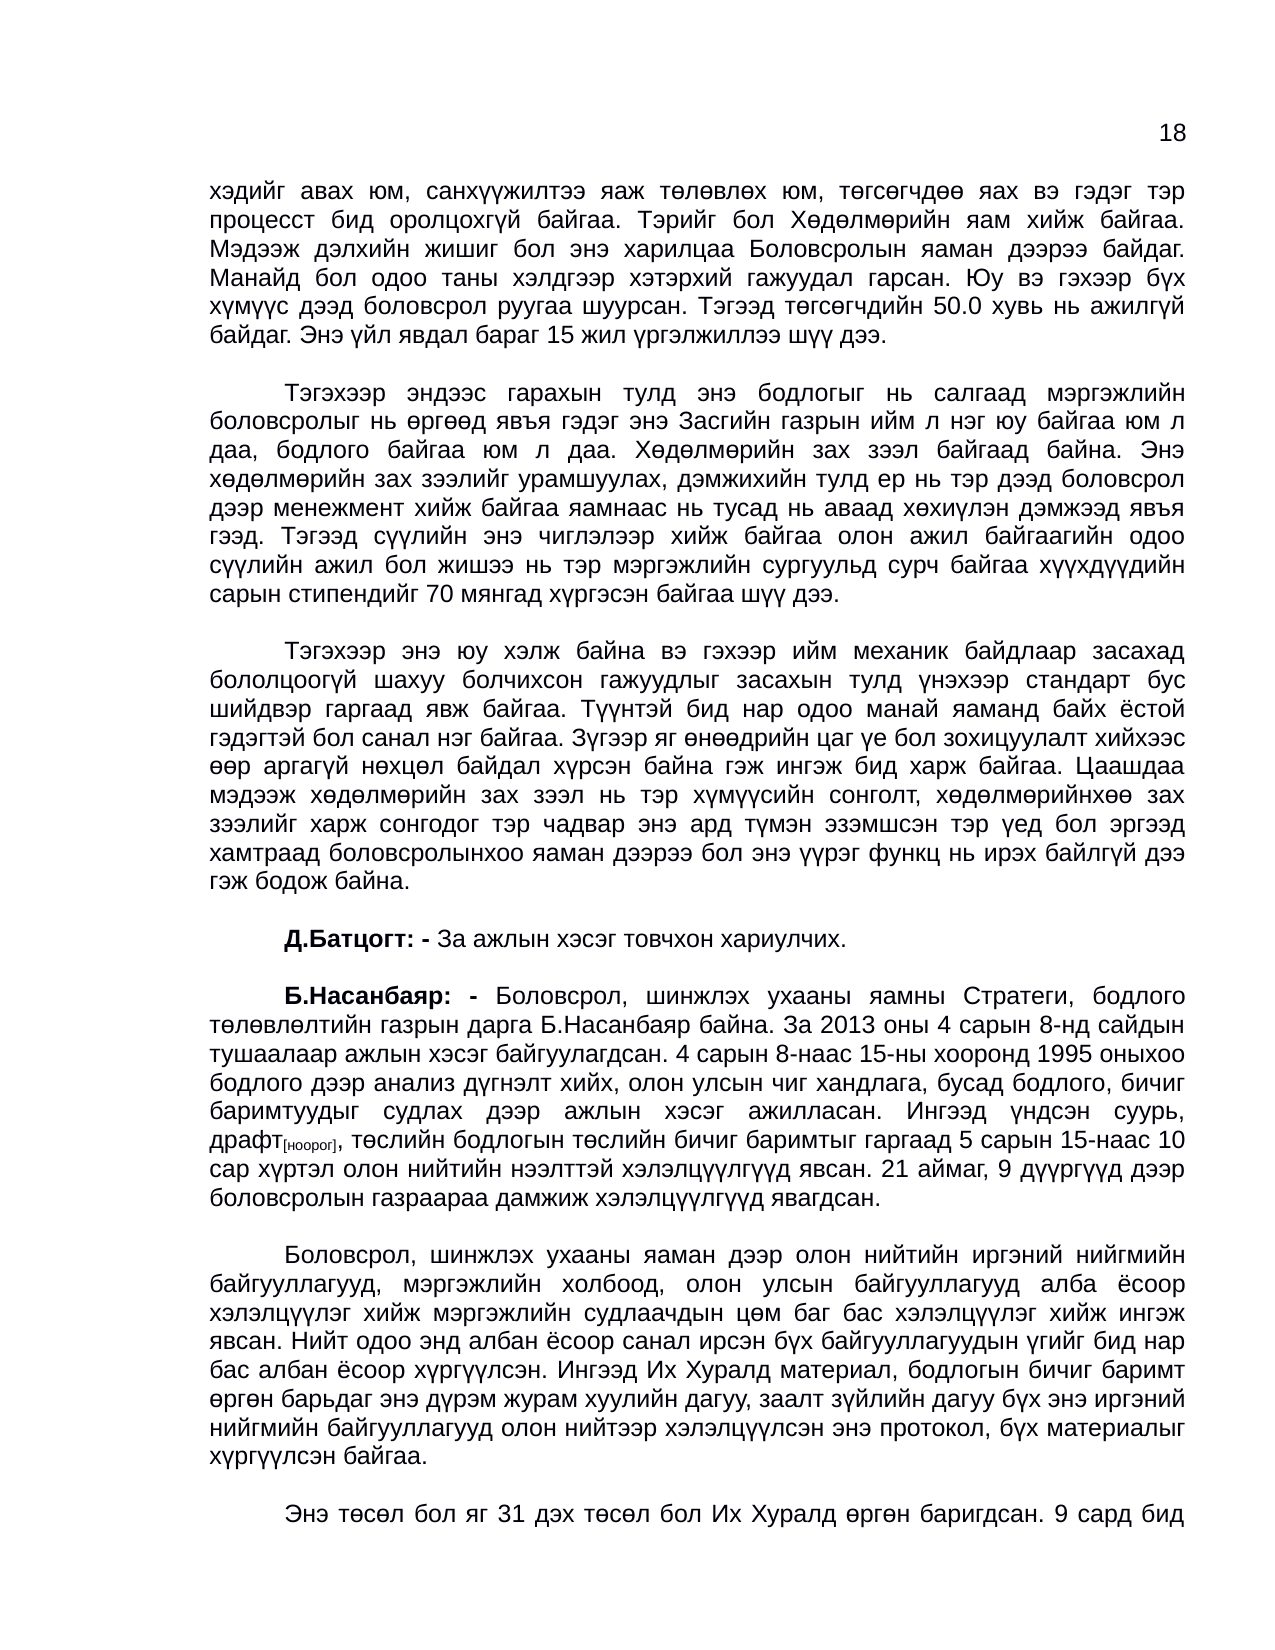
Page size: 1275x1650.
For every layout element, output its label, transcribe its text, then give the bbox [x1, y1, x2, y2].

text Тэгэхээр эндээс гарахын тулд энэ бодлогыг нь салгаад мэргэжлийн боловсролыг нь өргөөд явъя гэдэг энэ Засгийн газрын ийм л нэг юу байгаа юм л даа, бодлого байгаа юм л даа. Хөдөлмөрийн зах зээл байгаад байна. Энэ хөдөлмөрийн зах зээлийг урамшуулах, дэмжихийн тулд ер нь тэр дээд боловсрол дээр менежмент хийж байгаа яамнаас нь тусад нь аваад хөхиүлэн дэмжээд явъя гээд. Тэгээд сүүлийн энэ чиглэлээр хийж байгаа олон ажил байгаагийн одоо сүүлийн ажил бол жишээ нь тэр мэргэжлийн сургуульд сурч байгаа хүүхдүүдийн сарын стипендийг 70 мянгад хүргэсэн байгаа шүү дээ. [209, 378, 1186, 608]
text Боловсрол, шинжлэх ухааны яаман дээр олон нийтийн иргэний нийгмийн байгууллагууд, мэргэжлийн холбоод, олон улсын байгууллагууд алба ёсоор хэлэлцүүлэг хийж мэргэжлийн судлаачдын цөм баг бас хэлэлцүүлэг хийж ингэж явсан. Нийт одоо энд албан ёсоор санал ирсэн бүх байгууллагуудын үгийг бид нар бас албан ёсоор хүргүүлсэн. Ингээд Их Хуралд материал, бодлогын бичиг баримт өргөн барьдаг энэ дүрэм журам хуулийн дагуу, заалт зүйлийн дагуу бүх энэ иргэний нийгмийн байгууллагууд олон нийтээр хэлэлцүүлсэн энэ протокол, бүх материалыг хүргүүлсэн байгаа. [209, 1240, 1186, 1470]
text Тэгэхээр энэ юу хэлж байна вэ гэхээр ийм механик байдлаар засахад бололцоогүй шахуу болчихсон гажуудлыг засахын тулд үнэхээр стандарт бус шийдвэр гаргаад явж байгаа. Түүнтэй бид нар одоо манай яаманд байх ёстой гэдэгтэй бол санал нэг байгаа. Зүгээр яг өнөөдрийн цаг үе бол зохицуулалт хийхээс өөр аргагүй нөхцөл байдал хүрсэн байна гэж ингэж бид харж байгаа. Цаашдаа мэдээж хөдөлмөрийн зах зээл нь тэр хүмүүсийн сонголт, хөдөлмөрийнхөө зах зээлийг харж сонгодог тэр чадвар энэ ард түмэн эзэмшсэн тэр үед бол эргээд хамтраад боловсролынхоо яаман дээрээ бол энэ үүрэг функц нь ирэх байлгүй дээ гэж бодож байна. [209, 636, 1186, 895]
text Д.Батцогт: - За ажлын хэсэг товчхон хариулчих. [209, 924, 1186, 953]
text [209, 176, 1186, 349]
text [209, 1499, 1186, 1528]
text Б.Насанбаяр: - Боловсрол, шинжлэх ухааны яамны Стратеги, бодлого төлөвлөлтийн газрын дарга Б.Насанбаяр байна. За 2013 оны 4 сарын 8-нд сайдын тушаалаар ажлын хэсэг байгуулагдсан. 4 сарын 8-наас 15-ны хооронд 1995 оныхоо бодлого дээр анализ дүгнэлт хийх, олон улсын чиг хандлага, бусад бодлого, бичиг баримтуудыг судлах дээр ажлын хэсэг ажилласан. Ингээд үндсэн суурь, драфт[ноорог], төслийн бодлогын төслийн бичиг баримтыг гаргаад 5 сарын 15-наас 10 сар хүртэл олон нийтийн нээлттэй хэлэлцүүлгүүд явсан. 21 аймаг, 9 дүүргүүд дээр боловсролын газраараа дамжиж хэлэлцүүлгүүд явагдсан. [209, 981, 1186, 1211]
